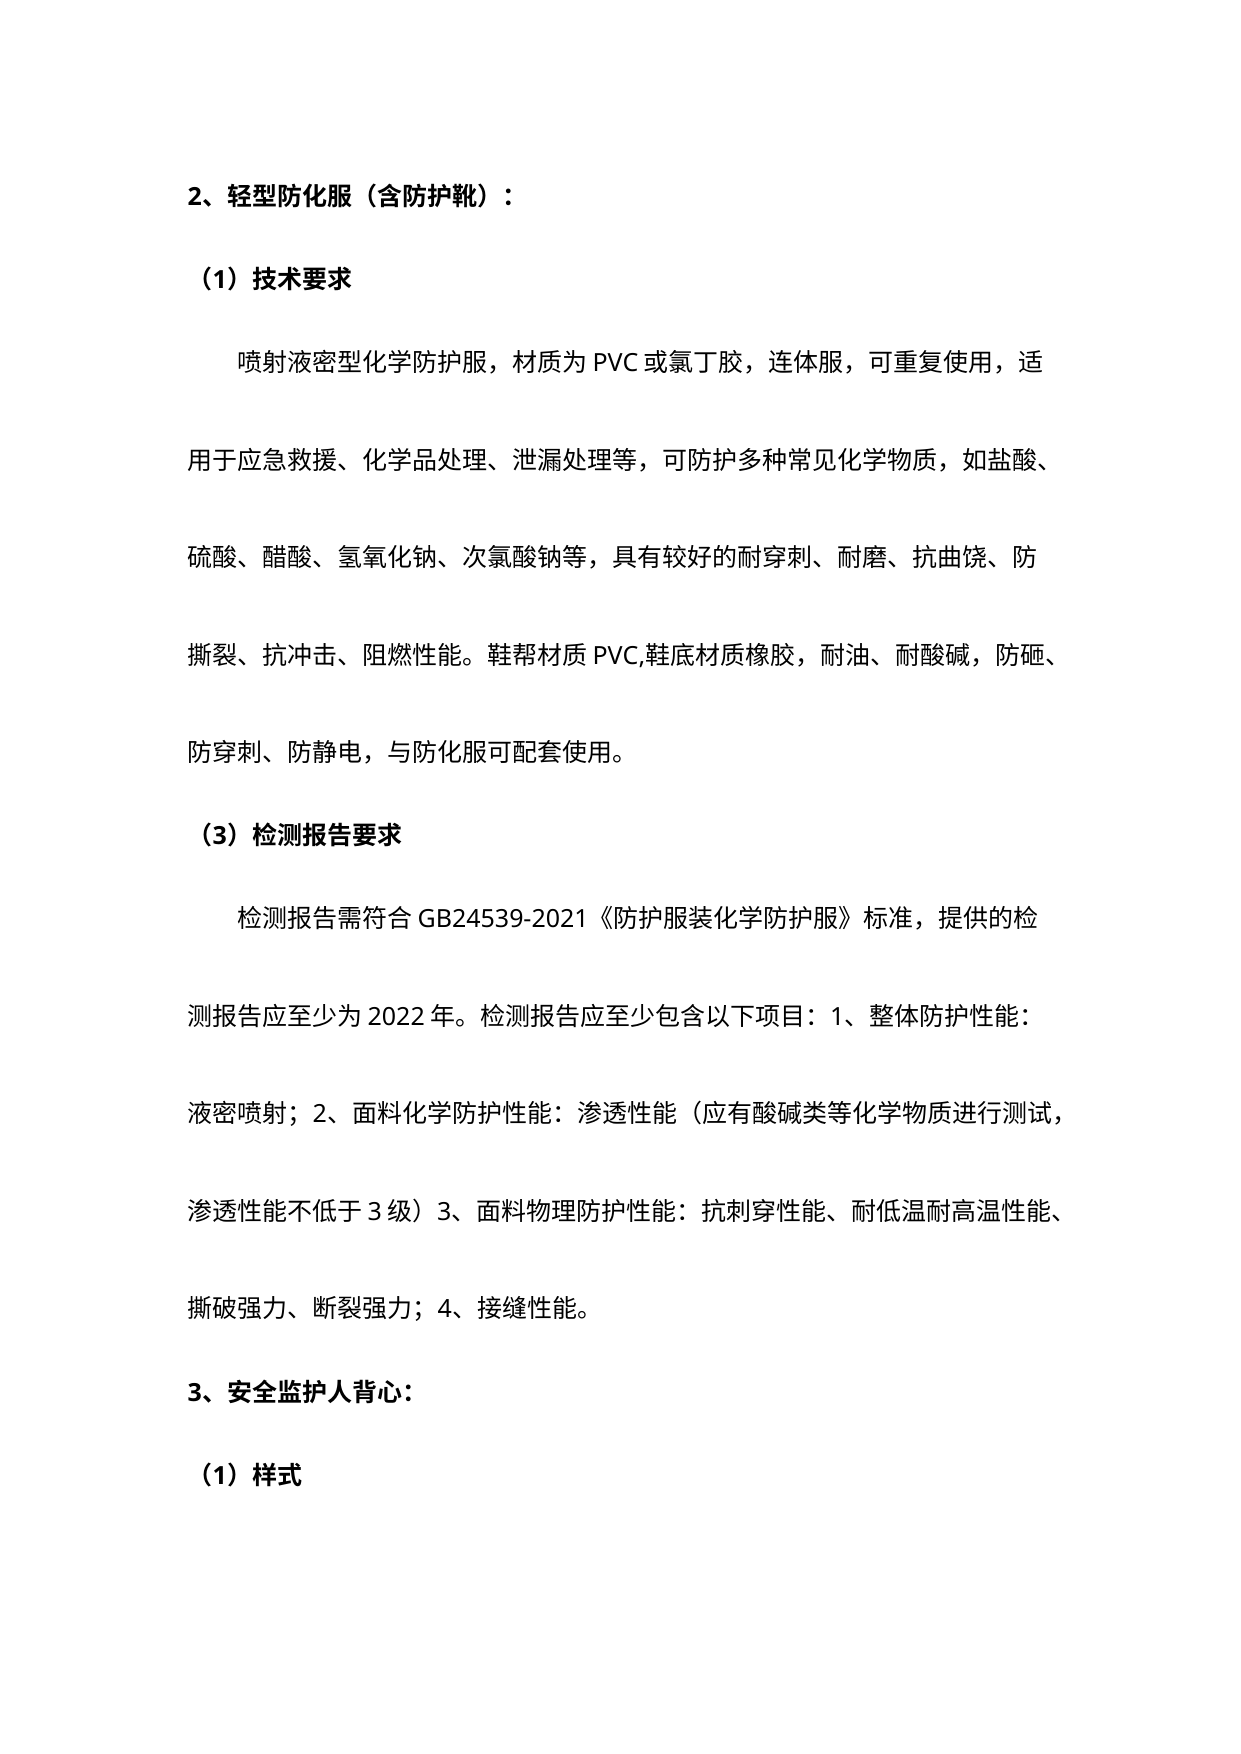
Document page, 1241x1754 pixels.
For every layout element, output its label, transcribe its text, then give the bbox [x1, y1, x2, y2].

text （1）样式 [187, 1441, 1053, 1506]
text 检测报告需符合GB24539-2021《防护服装化学防护服》标准，提供的检测报告应至少为2022年。检测报告应至少包含以下项目：1、整体防护性能：液密喷射；2、面料化学防护性能：渗透性能（应有酸碱类等化学物质进行测试，渗透性能不低于3级）3、面料物理防护性能：抗刺穿性能、耐低温耐高温性能、撕破强力、断裂强力；4、接缝性能。 [187, 884, 1053, 1339]
text 喷射液密型化学防护服，材质为PVC或氯丁胶，连体服，可重复使用，适用于应急救援、化学品处理、泄漏处理等，可防护多种常见化学物质，如盐酸、硫酸、醋酸、氢氧化钠、次氯酸钠等，具有较好的耐穿刺、耐磨、抗曲饶、防撕裂、抗冲击、阻燃性能。鞋帮材质PVC,鞋底材质橡胶，耐油、耐酸碱，防砸、防穿刺、防静电，与防化服可配套使用。 [187, 328, 1053, 783]
list 轻型防化服（含防护靴）： [187, 162, 1053, 227]
text （1）技术要求 [187, 245, 1053, 310]
list 检测报告要求 [187, 801, 1053, 866]
text 3、安全监护人背心： [187, 1358, 1053, 1423]
